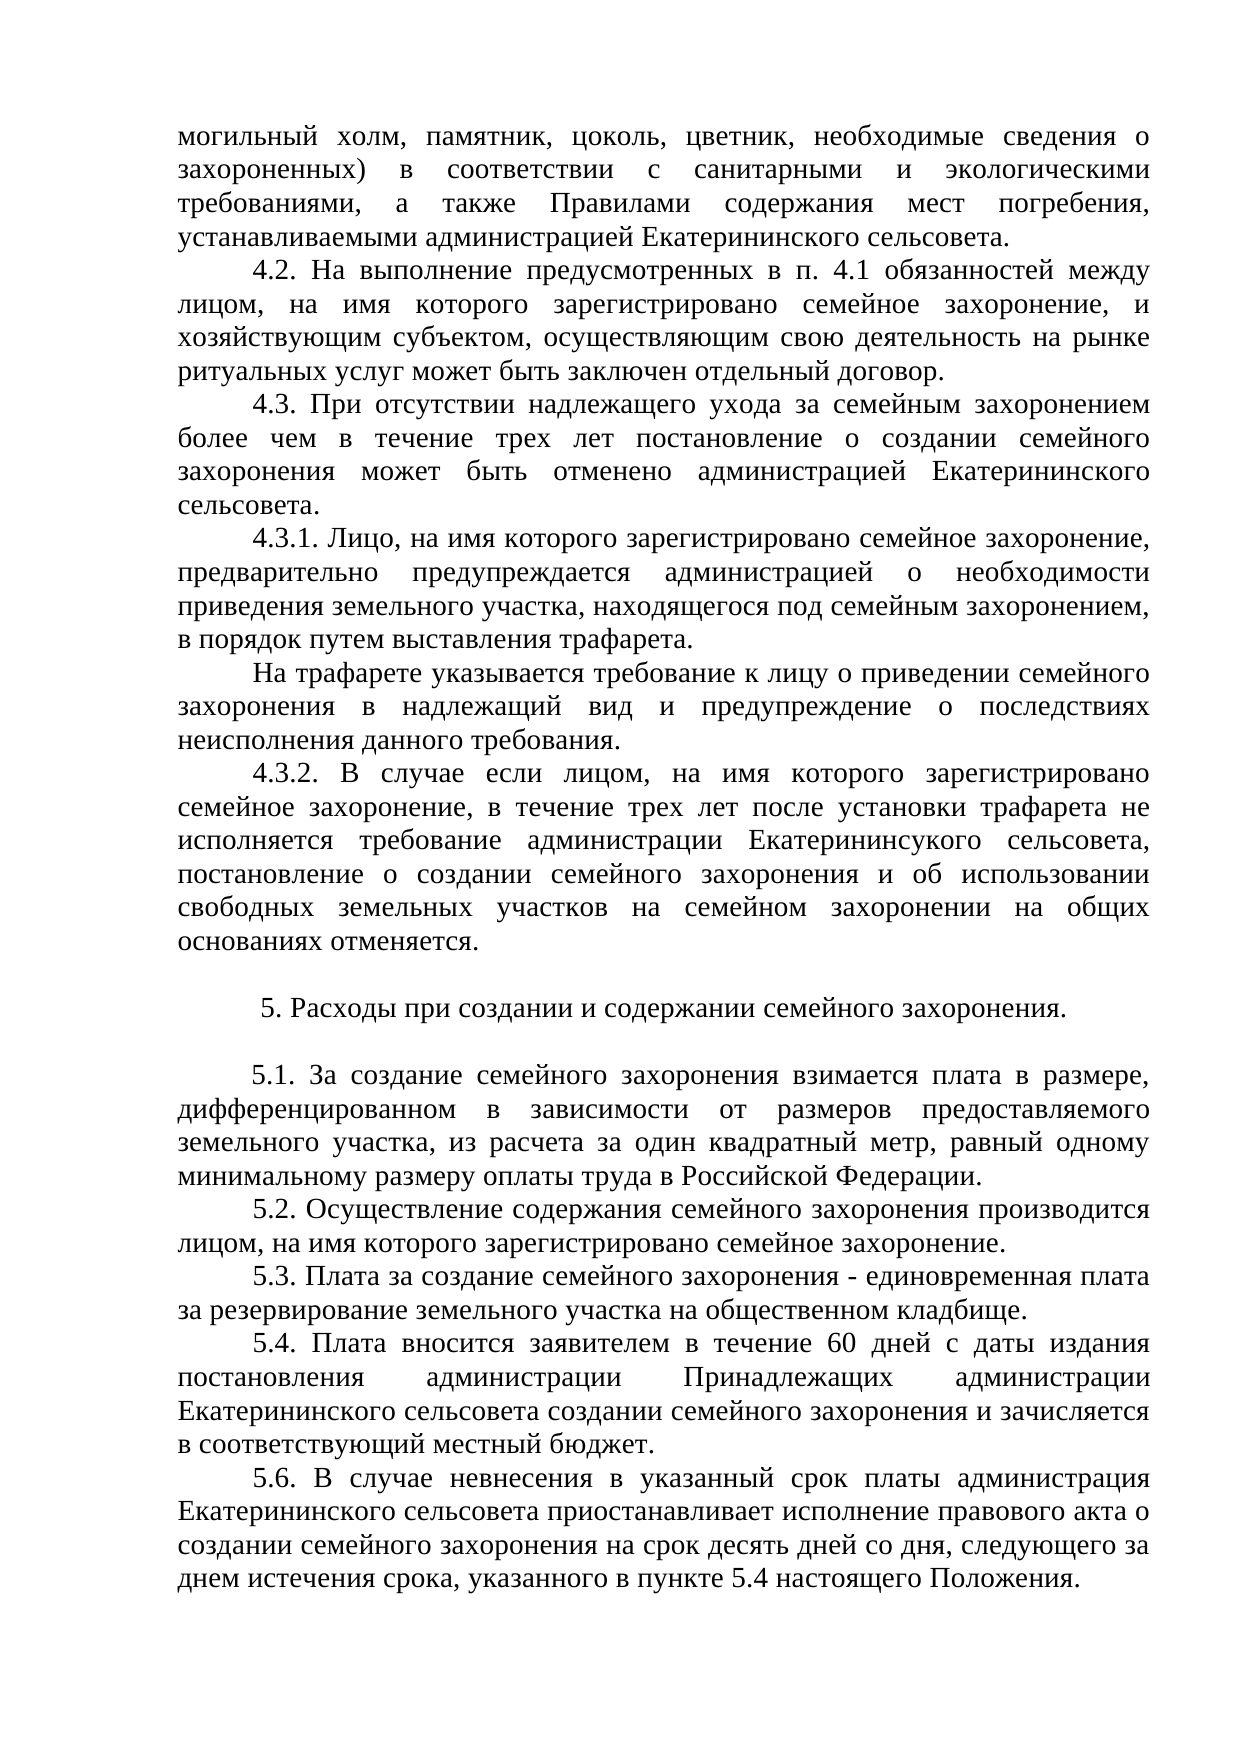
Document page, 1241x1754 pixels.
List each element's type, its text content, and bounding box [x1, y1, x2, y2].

text 5.6. В случае невнесения в указанный срок платы администрация Екатерининского сельсовета приостанавливает исполнение правового акта о создании семейного захоронения на срок десять дней со дня, следующего за днем истечения срока, указанного в пункте 5.4 настоящего Положения. [177, 1460, 1152, 1594]
text 4.3.1. Лицо, на имя которого зарегистрировано семейное захоронение, предварительно предупреждается администрацией о необходимости приведения земельного участка, находящегося под семейным захоронением, в порядок путем выставления трафарета. [177, 521, 1152, 655]
text 5. Расходы при создании и содержании семейного захоронения. [177, 990, 1152, 1024]
text 5.3. Плата за создание семейного захоронения - единовременная плата за резервирование земельного участка на общественном кладбище. [177, 1258, 1152, 1326]
text 5.1. За создание семейного захоронения взимается плата в размере, дифференцированном в зависимости от размеров предоставляемого земельного участка, из расчета за один квадратный метр, равный одному минимальному размеру оплаты труда в Российской Федерации. [177, 1024, 1152, 1191]
text 4.3.2. В случае если лицом, на имя которого зарегистрировано семейное захоронение, в течение трех лет после установки трафарета не исполняется требование администрации Екатерининсукого сельсовета, постановление о создании семейного захоронения и об использовании свободных земельных участков на семейном захоронении на общих основаниях отменяется. [177, 755, 1152, 957]
text На трафарете указывается требование к лицу о приведении семейного захоронения в надлежащий вид и предупреждение о последствиях неисполнения данного требования. [177, 655, 1152, 755]
text 5.4. Плата вносится заявителем в течение 60 дней с даты издания постановления администрации Принадлежащих администрации Екатерининского сельсовета создании семейного захоронения и зачисляется в соответствующий местный бюджет. [177, 1326, 1152, 1460]
text 5.2. Осуществление содержания семейного захоронения производится лицом, на имя которого зарегистрировано семейное захоронение. [177, 1191, 1152, 1258]
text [177, 118, 1152, 252]
text 4.3. При отсутствии надлежащего ухода за семейным захоронением более чем в течение трех лет постановление о создании семейного захоронения может быть отменено администрацией Екатерининского сельсовета. [177, 386, 1152, 521]
text 4.2. На выполнение предусмотренных в п. 4.1 обязанностей между лицом, на имя которого зарегистрировано семейное захоронение, и хозяйствующим субъектом, осуществляющим свою деятельность на рынке ритуальных услуг может быть заключен отдельный договор. [177, 252, 1152, 386]
